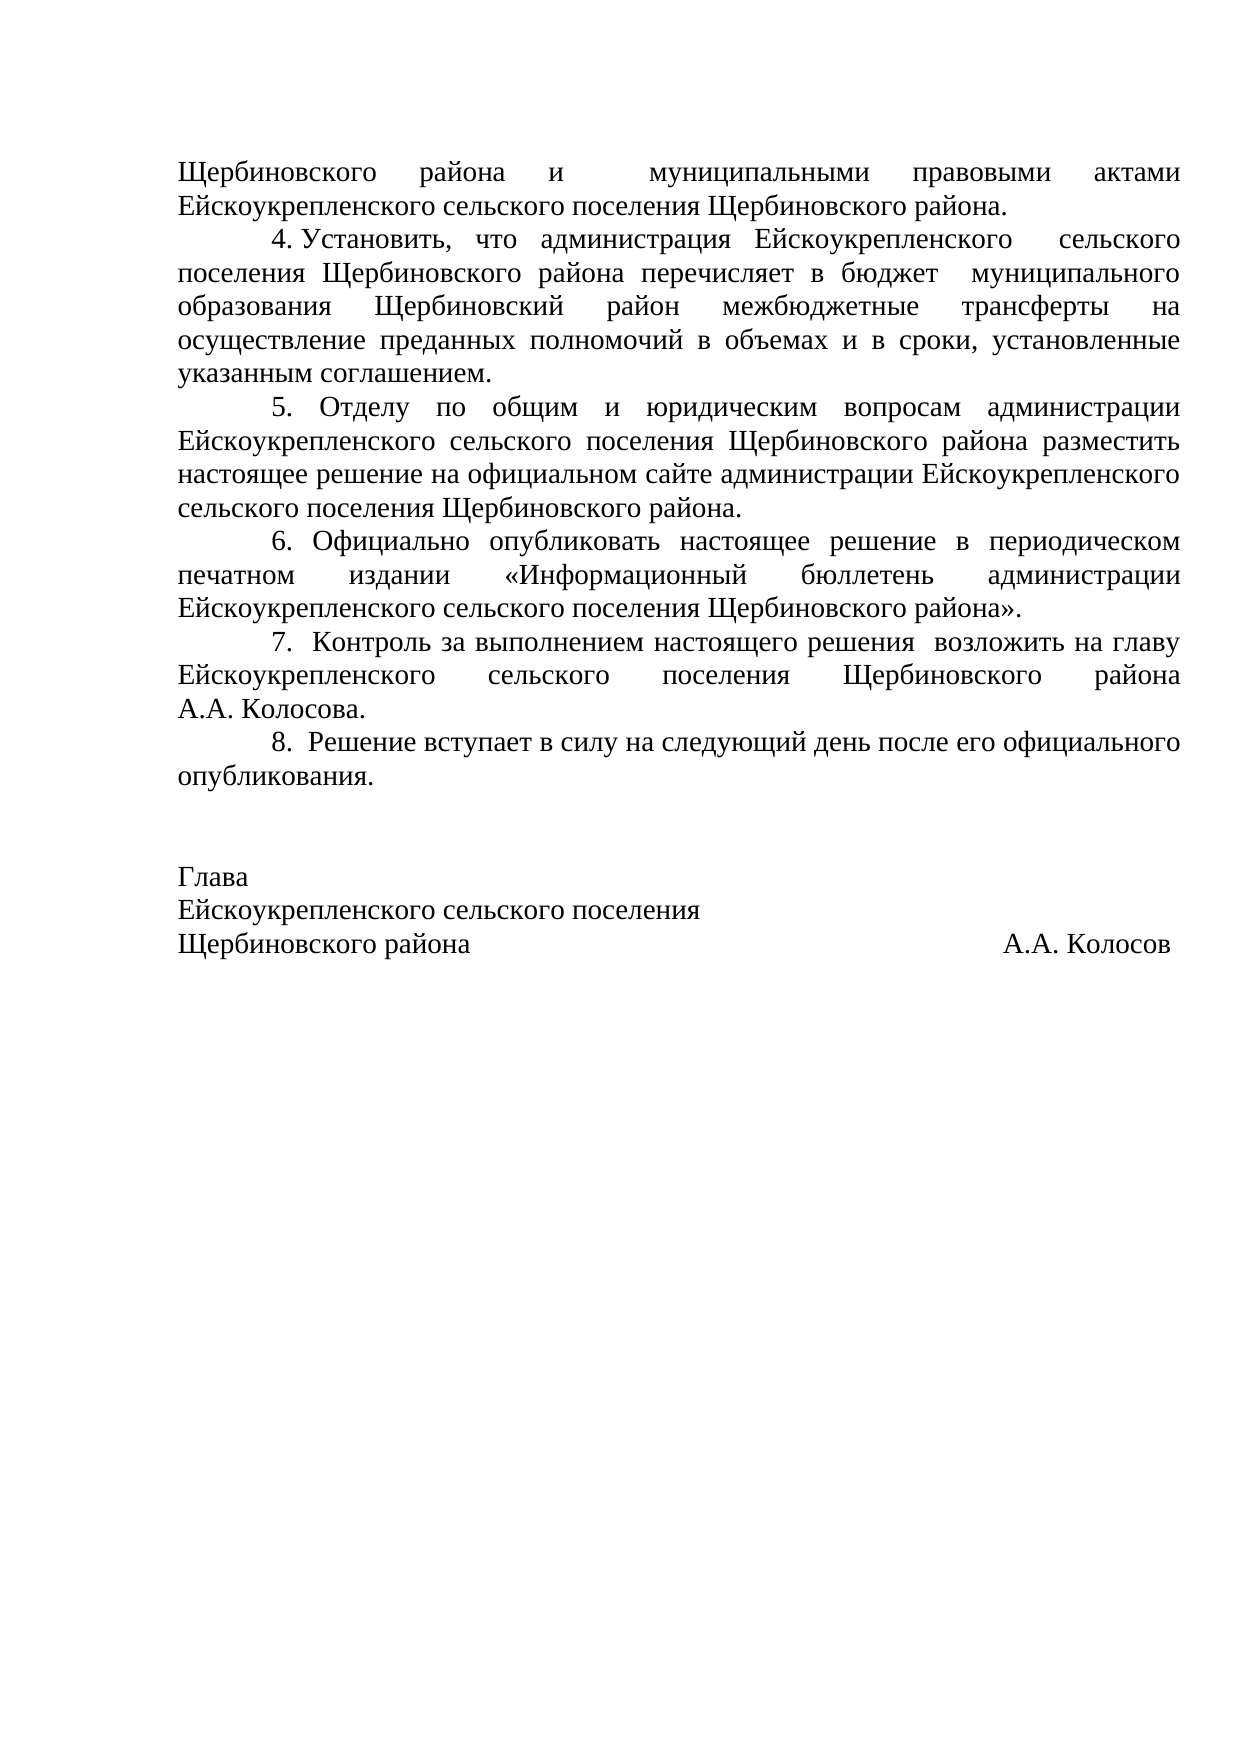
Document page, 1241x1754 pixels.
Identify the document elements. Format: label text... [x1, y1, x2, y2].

text 4. Установить, что администрация Ейскоукрепленского сельского поселения Щербиновского района перечисляет в бюджет муниципального образования Щербиновский район межбюджетные трансферты на осуществление преданных полномочий в объемах и в сроки, установленные указанным соглашением. [177, 221, 1181, 389]
text Щербиновского района и муниципальными правовыми актами Ейскоукрепленского сельского поселения Щербиновского района. [177, 154, 1181, 221]
text 8. Решение вступает в силу на следующий день после его официального опубликования. [177, 724, 1181, 792]
text Глава [177, 859, 1181, 892]
text Щербиновского района А.А. Колосов [177, 926, 1181, 959]
text Ейскоукрепленского сельского поселения [177, 892, 1181, 926]
text 5. Отделу по общим и юридическим вопросам администрации Ейскоукрепленского сельского поселения Щербиновского района разместить настоящее решение на официальном сайте администрации Ейскоукрепленского сельского поселения Щербиновского района. [177, 389, 1181, 523]
text 7. Контроль за выполнением настоящего решения возложить на главу Ейскоукрепленского сельского поселения Щербиновского района А.А. Колосова. [177, 624, 1181, 724]
text 6. Официально опубликовать настоящее решение в периодическом печатном издании «Информационный бюллетень администрации Ейскоукрепленского сельского поселения Щербиновского района». [177, 523, 1181, 624]
